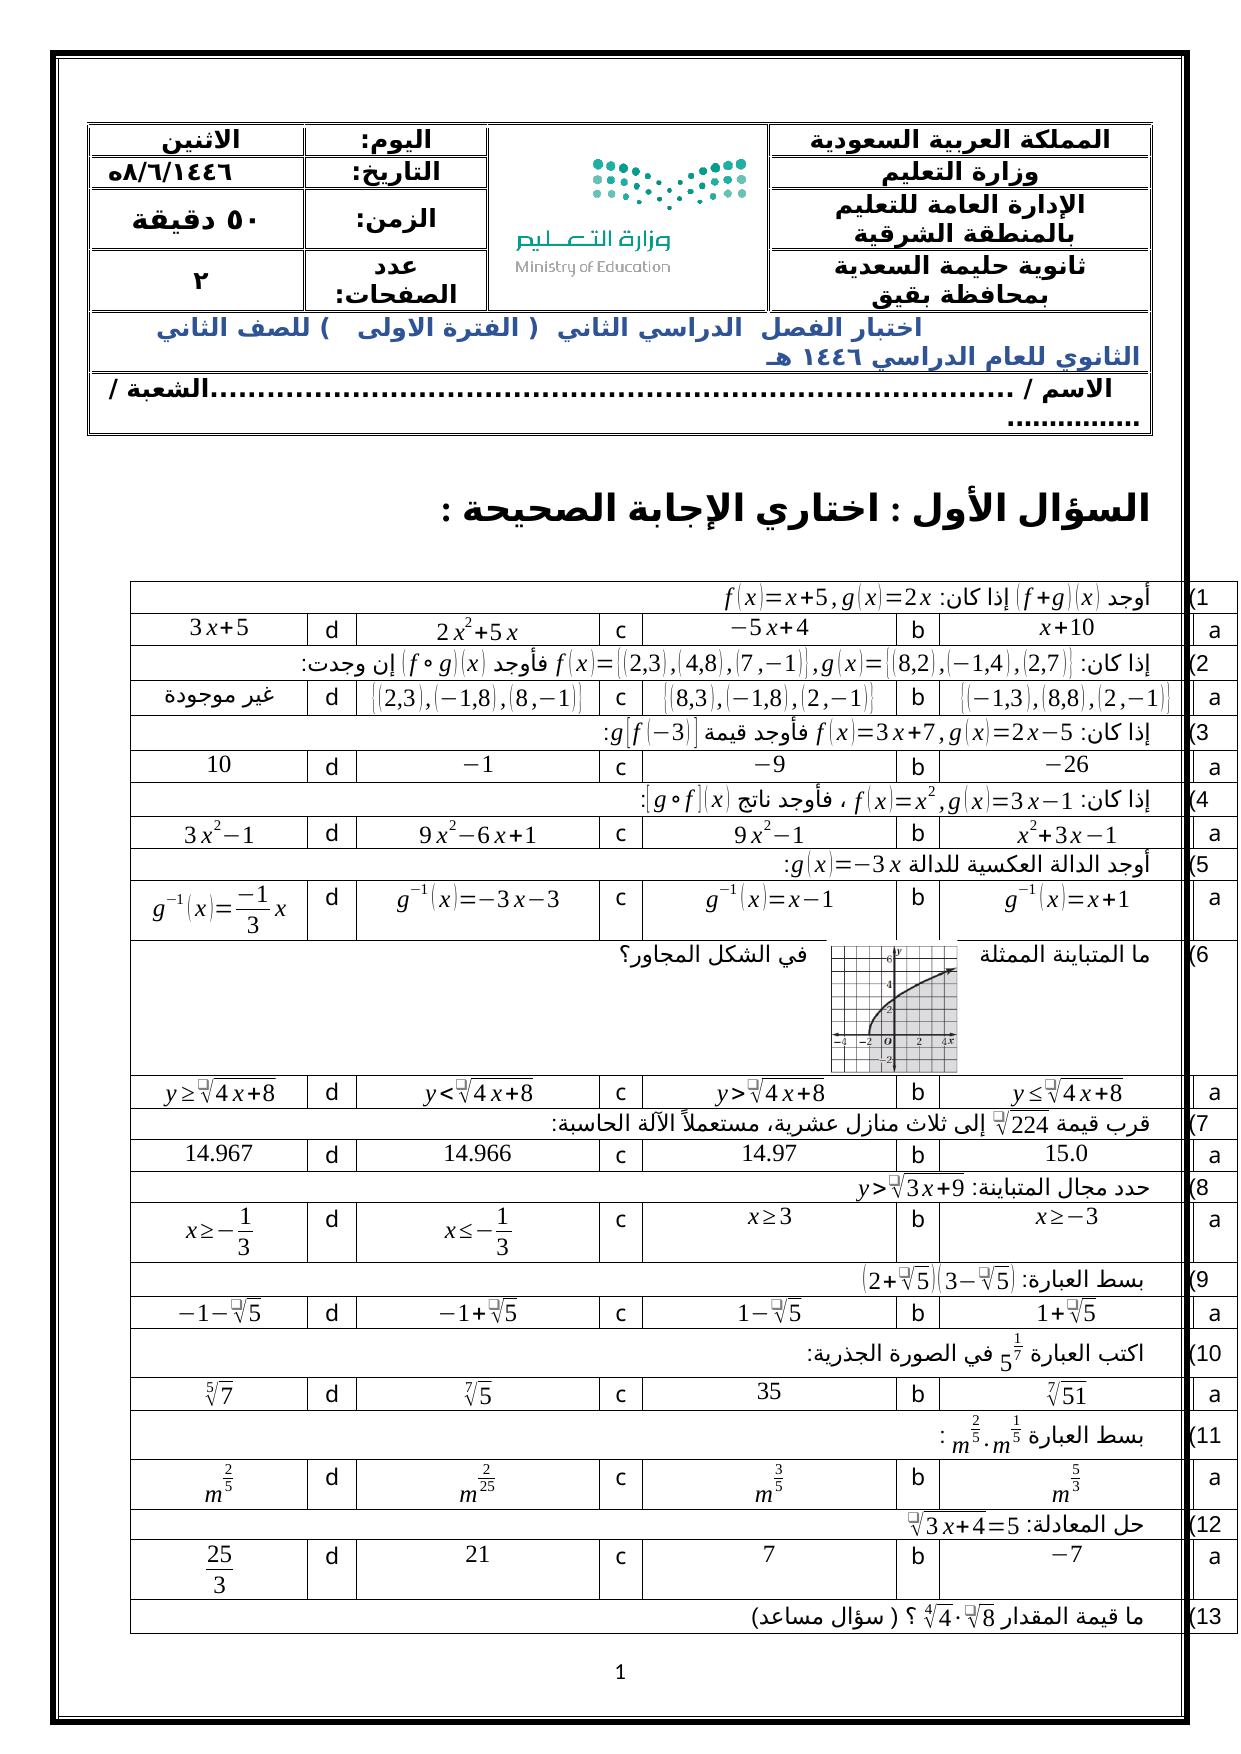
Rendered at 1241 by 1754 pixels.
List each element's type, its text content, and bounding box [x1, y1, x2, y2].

table_cell [940, 1297, 1181, 1328]
table_cell اختبار الفصل الدراسي الثاني ( الفترة الاولى ) للصف الثاني الثانوي للعام الدراسي ١٤٤٦ هـ [90, 310, 1150, 371]
table_cell b [897, 1460, 939, 1508]
table_cell [131, 751, 307, 782]
table_cell [131, 1460, 307, 1508]
table_cell [131, 1540, 307, 1599]
table_cell [643, 1540, 896, 1599]
table_cell c [600, 1140, 642, 1171]
table_cell b [897, 1540, 939, 1599]
table_cell [940, 1378, 1181, 1410]
table_cell [940, 751, 1181, 782]
table_cell d [308, 817, 356, 848]
table_cell c [600, 1297, 642, 1328]
table_cell b [897, 881, 939, 939]
table_cell [357, 1203, 599, 1262]
table_cell التاريخ: [306, 158, 486, 187]
table_cell [357, 614, 599, 645]
table_cell a [1194, 1203, 1237, 1262]
table_cell ٢ [89, 248, 305, 310]
table_cell c [600, 1378, 642, 1410]
table_cell d [308, 1297, 356, 1328]
table_cell [940, 1203, 1181, 1262]
table_cell b [897, 1203, 939, 1262]
table_cell عدد الصفحات: [306, 251, 486, 310]
table_cell c [600, 614, 642, 645]
table_cell [131, 1297, 307, 1328]
table_cell c [600, 751, 642, 782]
table_cell d [308, 1378, 356, 1410]
table_cell a [1194, 817, 1237, 848]
table_cell d [308, 1540, 356, 1599]
table_cell الاسم / .....................................................................................الشعبة /……………. [89, 371, 1152, 433]
table_cell b [897, 1378, 939, 1410]
table_header اليوم: [305, 125, 487, 154]
table_cell b [897, 751, 939, 782]
table_cell d [308, 1076, 356, 1108]
table_cell b [897, 681, 939, 715]
table_cell إذا كان: فأوجد قيمة : [131, 716, 1181, 749]
table_cell [940, 881, 1181, 939]
table_cell ما المتباينة الممثلة في الشكل المجاور؟ [1190, 941, 1237, 1075]
table_header الاثنين [89, 123, 305, 154]
table_cell [131, 1076, 307, 1108]
table_cell c [600, 881, 642, 939]
table_cell d [308, 1140, 356, 1171]
picture [506, 152, 750, 283]
table_cell ٨/٦/١٤٤٦ه [90, 155, 303, 187]
table_cell أوجد الدالة العكسية للدالة : [131, 849, 1181, 879]
table_cell [643, 614, 896, 645]
table_cell b [897, 614, 939, 645]
table_cell حدد مجال المتباينة: [131, 1172, 1181, 1202]
table_cell [643, 681, 896, 715]
table_cell d [308, 1460, 356, 1508]
table_cell وزارة التعليم [770, 155, 1150, 187]
table_cell بسط العبارة: [1190, 1263, 1237, 1296]
table_cell d [308, 751, 356, 782]
table_cell [940, 817, 1181, 848]
table_cell [357, 1540, 599, 1599]
table_cell [131, 817, 307, 848]
table_cell b [897, 817, 939, 848]
table_header أوجد إذا كان: [131, 582, 1181, 613]
table_cell حل المعادلة: [131, 1510, 1181, 1539]
table_cell بسط العبارة : [1190, 1411, 1237, 1459]
table_cell ٥٠ دقيقة [90, 187, 303, 248]
table_cell [643, 1203, 896, 1262]
table_cell d [308, 1203, 356, 1262]
table_cell a [1194, 751, 1237, 782]
table_header المملكة العربية السعودية [769, 123, 1152, 154]
table_cell [643, 1378, 896, 1410]
table_cell b [897, 1140, 939, 1171]
table_cell d [308, 881, 356, 939]
table_cell إذا كان: فأوجد قيمة : [1190, 716, 1237, 749]
table_cell c [600, 1203, 642, 1262]
table_cell c [600, 1460, 642, 1508]
table_cell a [1194, 881, 1237, 939]
table_cell [940, 1140, 1181, 1171]
table_cell [131, 1203, 307, 1262]
table_cell [131, 881, 307, 939]
table_cell [643, 881, 896, 939]
table_cell d [308, 681, 356, 715]
table_cell [940, 1076, 1181, 1108]
table_cell قرب قيمة إلى ثلاث منازل عشرية، مستعملاً الآلة الحاسبة: [131, 1109, 1181, 1138]
table_cell إذا كان: فأوجد إن وجدت: [1190, 646, 1237, 680]
table_cell [131, 1140, 307, 1171]
table_cell [643, 1460, 896, 1508]
table_cell الإدارة العامة للتعليم بالمنطقة الشرقية [770, 187, 1150, 248]
table_cell [940, 614, 1181, 645]
table_cell بسط العبارة : [131, 1411, 1181, 1459]
table_cell اكتب العبارة في الصورة الجذرية: [131, 1329, 1181, 1377]
table_cell حل المعادلة: [1190, 1510, 1237, 1539]
table_cell إذا كان: ، فأوجد ناتج : [1190, 783, 1237, 816]
table_cell a [1194, 1297, 1237, 1328]
table_cell اكتب العبارة في الصورة الجذرية: [1190, 1329, 1237, 1377]
table_cell a [1194, 1140, 1237, 1171]
table_cell [357, 681, 599, 715]
table_cell a [1194, 1076, 1237, 1108]
table_cell [643, 1140, 896, 1171]
table_cell إذا كان: فأوجد إن وجدت: [131, 646, 1181, 680]
table_cell c [600, 681, 642, 715]
table_cell c [600, 1540, 642, 1599]
table_cell حدد مجال المتباينة: [1190, 1172, 1237, 1202]
table_cell ثانوية حليمة السعدية بمحافظة بقيق [769, 248, 1152, 310]
table_cell [643, 817, 896, 848]
table_cell [357, 1076, 599, 1108]
table_cell إذا كان: ، فأوجد ناتج : [131, 783, 1181, 816]
table_header أوجد إذا كان: [1190, 582, 1237, 613]
table_cell a [1194, 1540, 1237, 1599]
table_cell c [600, 1076, 642, 1108]
table_cell [940, 1540, 1181, 1599]
table_cell غير موجودة [131, 681, 307, 715]
table_cell [940, 1460, 1181, 1508]
table_cell [357, 1460, 599, 1508]
table_cell [357, 1378, 599, 1410]
table_cell ما المتباينة الممثلة في الشكل المجاور؟ [131, 941, 1181, 1075]
table_header [487, 125, 767, 310]
table_cell [643, 1076, 896, 1108]
table_cell [357, 1297, 599, 1328]
table_cell [131, 1378, 307, 1410]
table_cell d [308, 614, 356, 645]
table_cell [357, 817, 599, 848]
table_cell بسط العبارة: [131, 1263, 1181, 1296]
table_cell a [1194, 1378, 1237, 1410]
table_cell [357, 881, 599, 939]
table_cell a [1194, 614, 1237, 645]
table_cell b [897, 1076, 939, 1108]
table_cell [357, 751, 599, 782]
table_cell b [897, 1297, 939, 1328]
table_cell ما قيمة المقدار ؟ ( سؤال مساعد) [131, 1600, 1181, 1633]
table_cell c [600, 817, 642, 848]
table_cell a [1194, 681, 1237, 715]
table_cell [131, 614, 307, 645]
table_cell [643, 1297, 896, 1328]
text السؤال الأول : اختاري الإجابة الصحيحة : [89, 487, 1152, 530]
table_cell [940, 681, 1181, 715]
table_cell a [1194, 1460, 1237, 1508]
table_cell الزمن: [306, 190, 486, 248]
table_cell [357, 1140, 599, 1171]
table_cell [643, 751, 896, 782]
